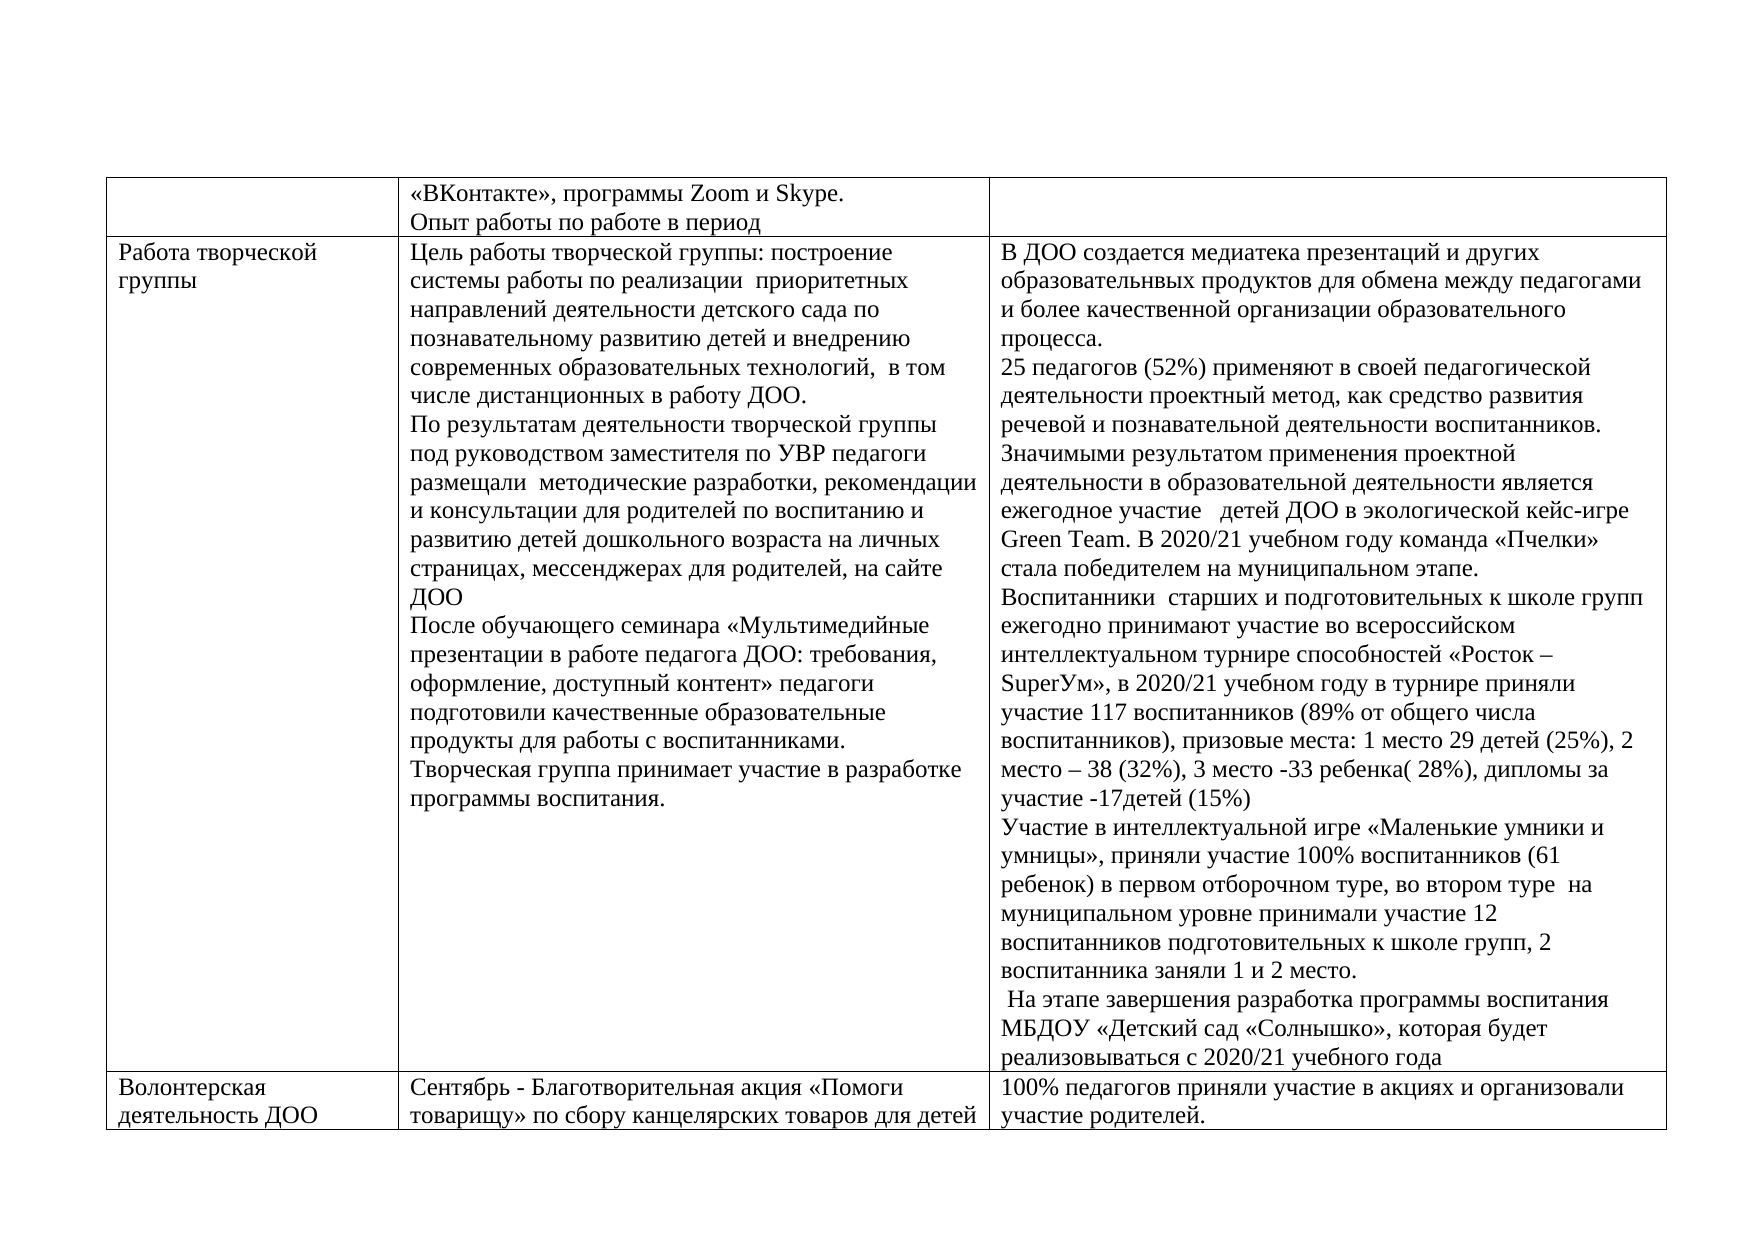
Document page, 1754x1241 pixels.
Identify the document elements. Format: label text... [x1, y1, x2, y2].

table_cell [990, 178, 1666, 236]
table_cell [990, 1072, 1666, 1129]
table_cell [399, 1072, 989, 1129]
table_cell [107, 178, 398, 236]
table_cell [107, 1072, 398, 1129]
table_cell Работа творческой группы [107, 237, 398, 1071]
table_cell В ДОО создается медиатека презентаций и других образовательнвых продуктов для обмена между педагогами и более качественной организации образовательного процесса. 25 педагогов (52%) применяют в своей педагогической деятельности проектный метод, как средство развития речевой и познавательной деятельности воспитанников. Значимыми результатом применения проектной деятельности в образовательной деятельности является ежегодное участие детей ДОО в экологической кейс-игре Green Team. В 2020/21 учебном году команда «Пчелки» стала победителем на муниципальном этапе. Воспитанники старших и подготовительных к школе групп ежегодно принимают участие во всероссийском интеллектуальном турнире способностей «Росток –SuperУм», в 2020/21 учебном году в турнире приняли участие 117 воспитанников (89% от общего числа воспитанников), призовые места: 1 место 29 детей (25%), 2 место – 38 (32%), 3 место -33 ребенка( 28%), дипломы за участие -17детей (15%) Участие в интеллектуальной игре «Маленькие умники и умницы», приняли участие 100% воспитанников (61 ребенок) в первом отборочном туре, во втором туре на муниципальном уровне принимали участие 12 воспитанников подготовительных к школе групп, 2 воспитанника заняли 1 и 2 место. На этапе завершения разработка программы воспитания МБДОУ «Детский сад «Солнышко», которая будет реализовываться с 2020/21 учебного года [990, 237, 1666, 1071]
table_cell Цель работы творческой группы: построение системы работы по реализации приоритетных направлений деятельности детского сада по познавательному развитию детей и внедрению современных образовательных технологий, в том числе дистанционных в работу ДОО. По результатам деятельности творческой группы под руководством заместителя по УВР педагоги размещали методические разработки, рекомендации и консультации для родителей по воспитанию и развитию детей дошкольного возраста на личных страницах, мессенджерах для родителей, на сайте ДОО После обучающего семинара «Мультимедийные презентации в работе педагога ДОО: требования, оформление, доступный контент» педагоги подготовили качественные образовательные продукты для работы с воспитанниками. Творческая группа принимает участие в разработке программы воспитания. [399, 237, 989, 1071]
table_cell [399, 178, 989, 236]
